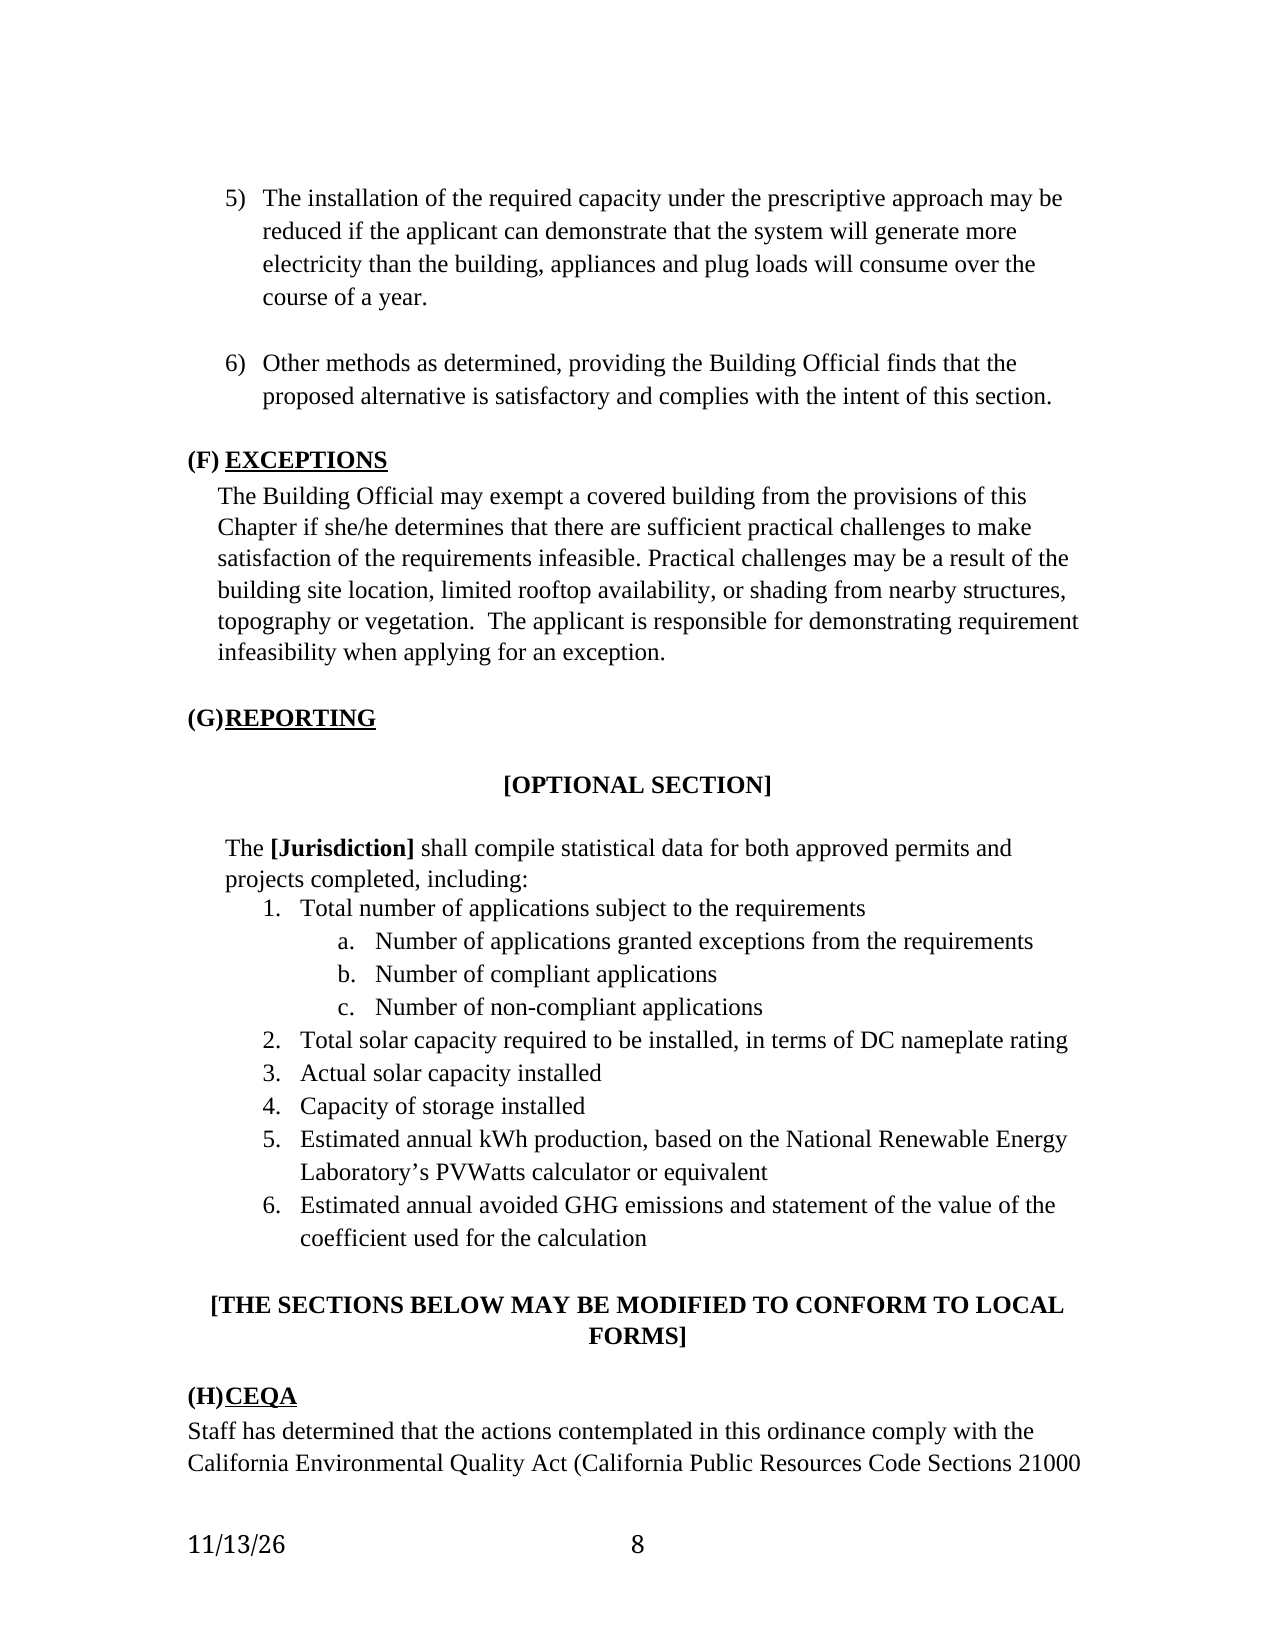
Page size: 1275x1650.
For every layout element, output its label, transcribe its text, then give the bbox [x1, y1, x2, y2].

text The [Jurisdiction] shall compile statistical data for both approved permits and projects completed, including: [225, 830, 1087, 893]
list Number of applications granted exceptions from the requirements [337, 926, 1087, 954]
list The Building Official may exempt a covered building from the provisions of this Chapter if she/he determines that there are sufficient practical challenges to make satisfaction of the requirements infeasible. Practical challenges may be a result of the building site location, limited rooftop availability, or shading from nearby structures, topography or vegetation. The applicant is responsible for demonstrating requirement infeasibility when applying for an exception. [217, 478, 1087, 666]
list Number of non-compliant applications [337, 992, 1087, 1021]
list Capacity of storage installed [262, 1091, 1087, 1119]
list Other methods as determined, providing the Building Official finds that the proposed alternative is satisfactory and complies with the intent of this section. [225, 348, 1087, 410]
list Total solar capacity required to be installed, in terms of DC nameplate rating [262, 1025, 1087, 1053]
list The installation of the required capacity under the prescriptive approach may be reduced if the applicant can demonstrate that the system will generate more electricity than the building, appliances and plug loads will consume over the course of a year. [225, 183, 1087, 311]
list Estimated annual kWh production, based on the National Renewable Energy Laboratory’s PVWatts calculator or equivalent [262, 1124, 1087, 1186]
text [OPTIONAL SECTION] [187, 768, 1087, 799]
list EXCEPTIONS [187, 445, 1087, 474]
list REPORTING [187, 703, 1087, 732]
list CEQA [187, 1381, 1087, 1410]
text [187, 1414, 1087, 1476]
list Actual solar capacity installed [262, 1058, 1087, 1087]
list Estimated annual avoided GHG emissions and statement of the value of the coefficient used for the calculation [262, 1190, 1087, 1252]
list Number of compliant applications [337, 959, 1087, 987]
text [THE SECTIONS BELOW MAY BE MODIFIED TO CONFORM TO LOCAL FORMS] [187, 1287, 1087, 1350]
list Total number of applications subject to the requirements [262, 893, 1087, 921]
